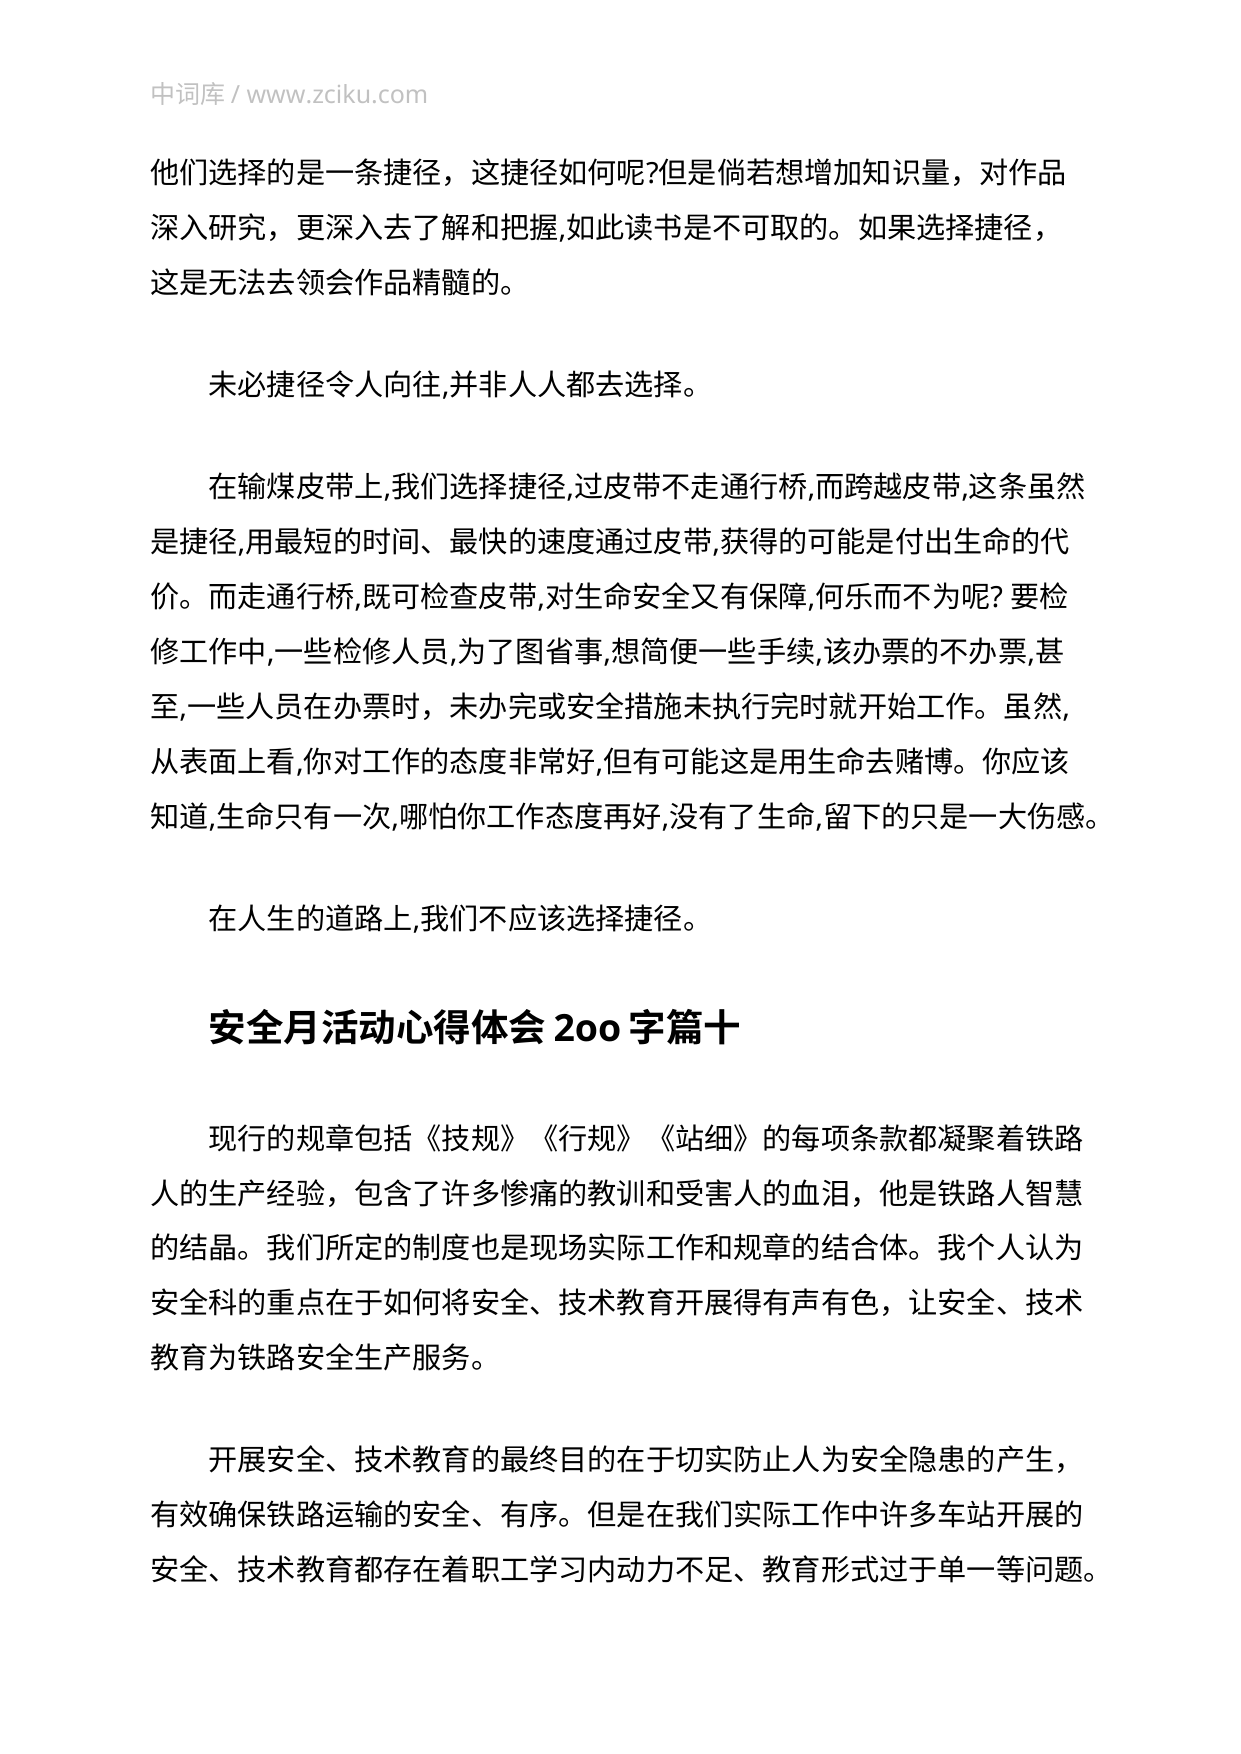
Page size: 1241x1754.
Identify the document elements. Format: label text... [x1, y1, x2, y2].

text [150, 1437, 1090, 1589]
text 在人生的道路上,我们不应该选择捷径。 [150, 896, 1090, 938]
text 未必捷径令人向往,并非人人都去选择。 [150, 362, 1090, 404]
text 现行的规章包括《技规》《行规》《站细》的每项条款都凝聚着铁路人的生产经验，包含了许多惨痛的教训和受害人的血泪，他是铁路人智慧的结晶。我们所定的制度也是现场实际工作和规章的结合体。我个人认为安全科的重点在于如何将安全、技术教育开展得有声有色，让安全、技术教育为铁路安全生产服务。 [150, 1115, 1090, 1377]
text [150, 150, 1090, 302]
text 安全月活动心得体会2oo字篇十 [150, 998, 1090, 1052]
text 在输煤皮带上,我们选择捷径,过皮带不走通行桥,而跨越皮带,这条虽然是捷径,用最短的时间、最快的速度通过皮带,获得的可能是付出生命的代价。而走通行桥,既可检查皮带,对生命安全又有保障,何乐而不为呢? 要检修工作中,一些检修人员,为了图省事,想简便一些手续,该办票的不办票,甚至,一些人员在办票时，未办完或安全措施未执行完时就开始工作。虽然,从表面上看,你对工作的态度非常好,但有可能这是用生命去赌博。你应该知道,生命只有一次,哪怕你工作态度再好,没有了生命,留下的只是一大伤感。 [150, 464, 1090, 836]
